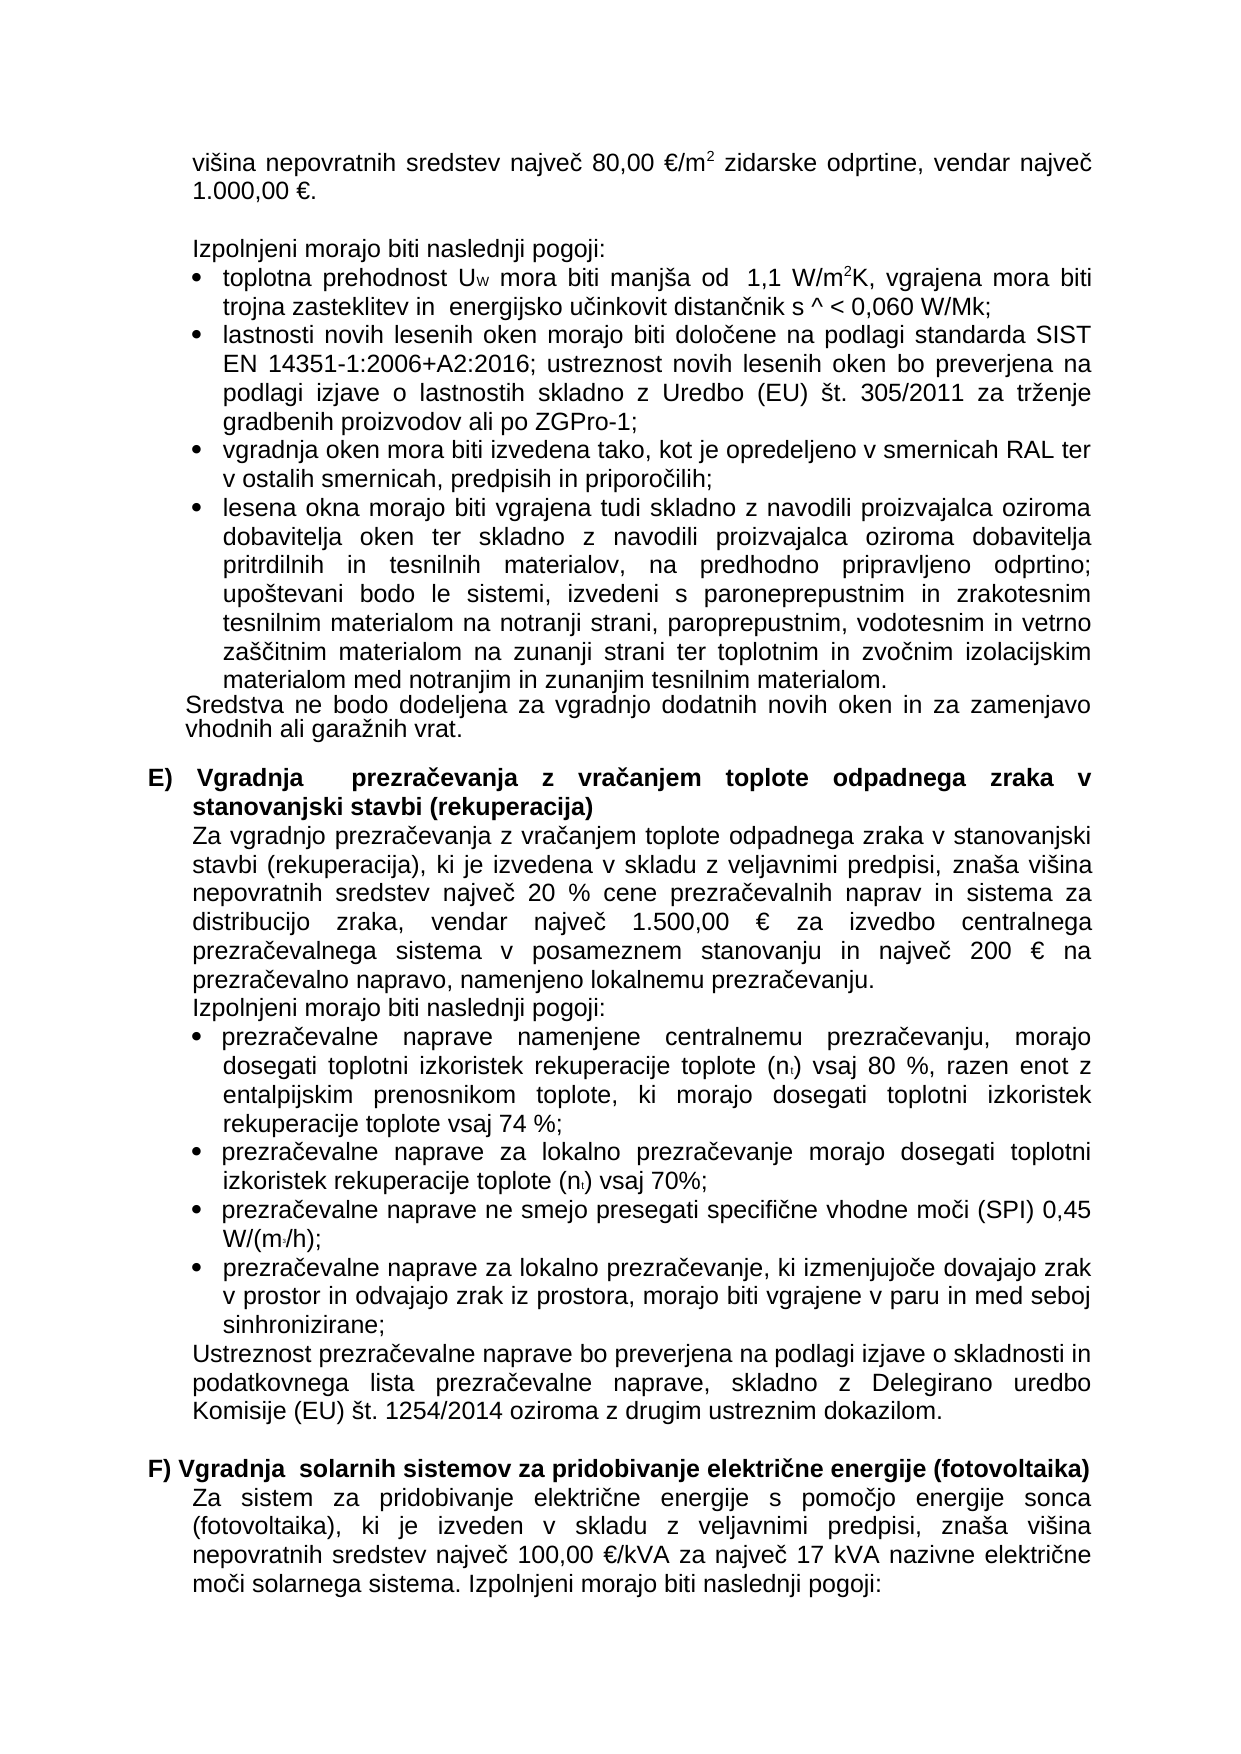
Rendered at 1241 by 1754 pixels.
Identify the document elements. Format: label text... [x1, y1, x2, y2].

list toplotna prehodnost Uw mora biti manjša od 1,1 W/m2K, vgrajena mora biti trojna zasteklitev in energijsko učinkovit distančnik s ^ < 0,060 W/Mk; [192, 263, 1093, 320]
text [192, 148, 1093, 205]
text Za sistem za pridobivanje električne energije s pomočjo energije sonca (fotovoltaika), ki je izveden v skladu z veljavnimi predpisi, znaša višina nepovratnih sredstev največ 100,00 €/kVA za največ 17 kVA nazivne električne moči solarnega sistema. Izpolnjeni morajo biti naslednji pogoji: [192, 1483, 1093, 1598]
list lesena okna morajo biti vgrajena tudi skladno z navodili proizvajalca oziroma dobavitelja oken ter skladno z navodili proizvajalca oziroma dobavitelja pritrdilnih in tesnilnih materialov, na predhodno pripravljeno odprtino; upoštevani bodo le sistemi, izvedeni s paroneprepustnim in zrakotesnim tesnilnim materialom na notranji strani, paroprepustnim, vodotesnim in vetrno zaščitnim materialom na zunanji strani ter toplotnim in zvočnim izolacijskim materialom med notranjim in zunanjim tesnilnim materialom. [192, 493, 1093, 694]
text F) Vgradnja solarnih sistemov za pridobivanje električne energije (fotovoltaika) [148, 1454, 1093, 1483]
list lastnosti novih lesenih oken morajo biti določene na podlagi standarda SIST EN 14351-1:2006+A2:2016; ustreznost novih lesenih oken bo preverjena na podlagi izjave o lastnostih skladno z Uredbo (EU) št. 305/2011 za trženje gradbenih proizvodov ali po ZGPro-1; [192, 320, 1093, 435]
text E) Vgradnja prezračevanja z vračanjem toplote odpadnega zraka v stanovanjski stavbi (rekuperacija) [148, 763, 1093, 821]
text Sredstva ne bodo dodeljena za vgradnjo dodatnih novih oken in za zamenjavo vhodnih ali garažnih vrat. [185, 694, 1093, 742]
list vgradnja oken mora biti izvedena tako, kot je opredeljeno v smernicah RAL ter v ostalih smernicah, predpisih in priporočilih; [192, 435, 1093, 493]
list prezračevalne naprave namenjene centralnemu prezračevanju, morajo dosegati toplotni izkoristek rekuperacije toplote (nt) vsaj 80 %, razen enot z entalpijskim prenosnikom toplote, ki morajo dosegati toplotni izkoristek rekuperacije toplote vsaj 74 %; [192, 1022, 1093, 1137]
list prezračevalne naprave za lokalno prezračevanje, ki izmenjujoče dovajajo zrak v prostor in odvajajo zrak iz prostora, morajo biti vgrajene v paru in med seboj sinhronizirane; [192, 1252, 1093, 1339]
text Izpolnjeni morajo biti naslednji pogoji: [192, 993, 1093, 1022]
text Ustreznost prezračevalne naprave bo preverjena na podlagi izjave o skladnosti in podatkovnega lista prezračevalne naprave, skladno z Delegirano uredbo Komisije (EU) št. 1254/2014 oziroma z drugim ustreznim dokazilom. [192, 1339, 1093, 1425]
text Za vgradnjo prezračevanja z vračanjem toplote odpadnega zraka v stanovanjski stavbi (rekuperacija), ki je izvedena v skladu z veljavnimi predpisi, znaša višina nepovratnih sredstev največ 20 % cene prezračevalnih naprav in sistema za distribucijo zraka, vendar največ 1.500,00 € za izvedbo centralnega prezračevalnega sistema v posameznem stanovanju in največ 200 € na prezračevalno napravo, namenjeno lokalnemu prezračevanju. [192, 821, 1093, 993]
list prezračevalne naprave za lokalno prezračevanje morajo dosegati toplotni izkoristek rekuperacije toplote (nt) vsaj 70%; [192, 1137, 1093, 1195]
list prezračevalne naprave ne smejo presegati specifične vhodne moči (SPI) 0,45 W/(m3/h); [192, 1195, 1093, 1252]
text Izpolnjeni morajo biti naslednji pogoji: [148, 234, 1093, 263]
